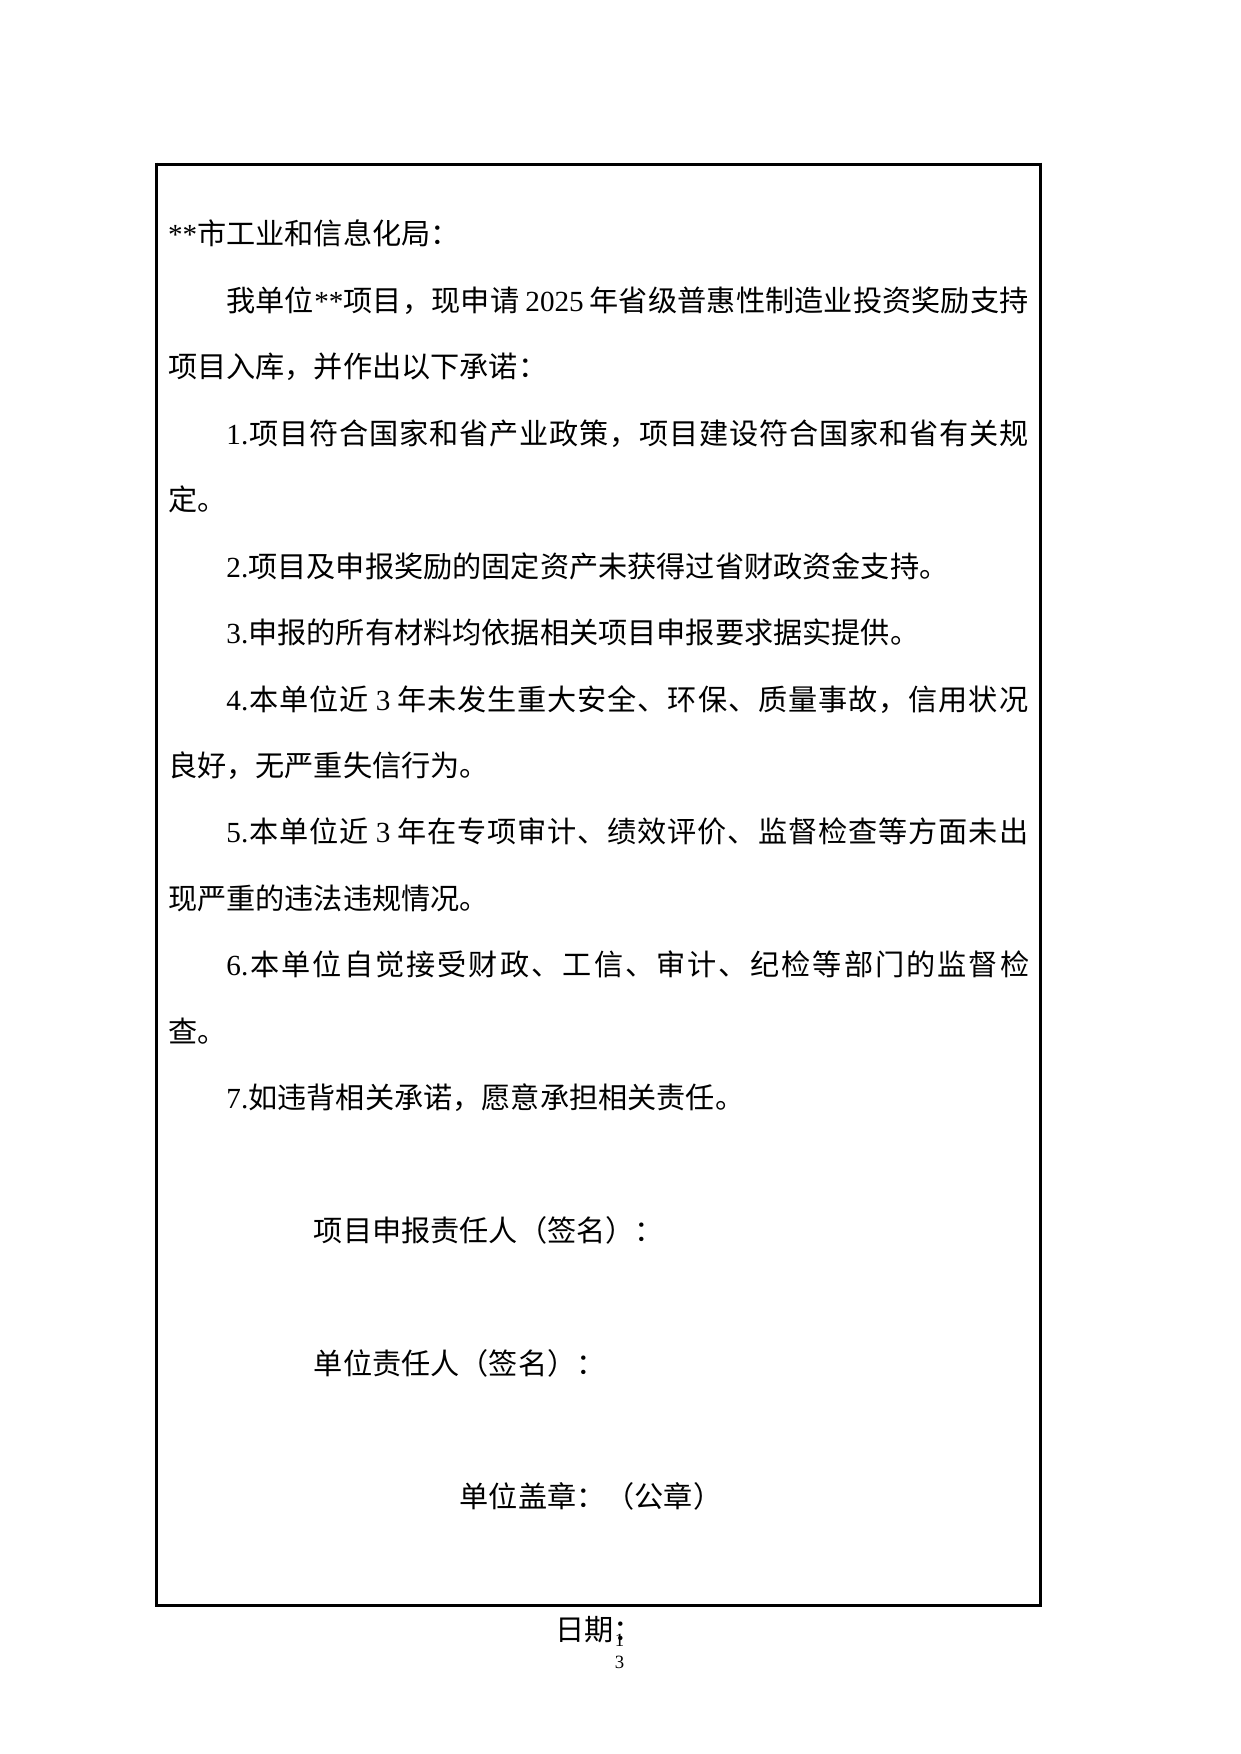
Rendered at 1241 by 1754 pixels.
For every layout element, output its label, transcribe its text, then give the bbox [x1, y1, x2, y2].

table_header **市工业和信息化局： 我单位**项目，现申请2025年省级普惠性制造业投资奖励支持项目入库，并作出以下承诺： 1.项目符合国家和省产业政策，项目建设符合国家和省有关规定。 2.项目及申报奖励的固定资产未获得过省财政资金支持。 3.申报的所有材料均依据相关项目申报要求据实提供。 4.本单位近3年未发生重大安全、环保、质量事故，信用状况良好，无严重失信行为。 5.本单位近3年在专项审计、绩效评价、监督检查等方面未出现严重的违法违规情况。 6.本单位自觉接受财政、工信、审计、纪检等部门的监督检查。 7.如违背相关承诺，愿意承担相关责任。 项目申报责任人（签名）： 单位责任人（签名）： 单位盖章：（公章） 日期： [158, 166, 1039, 1604]
